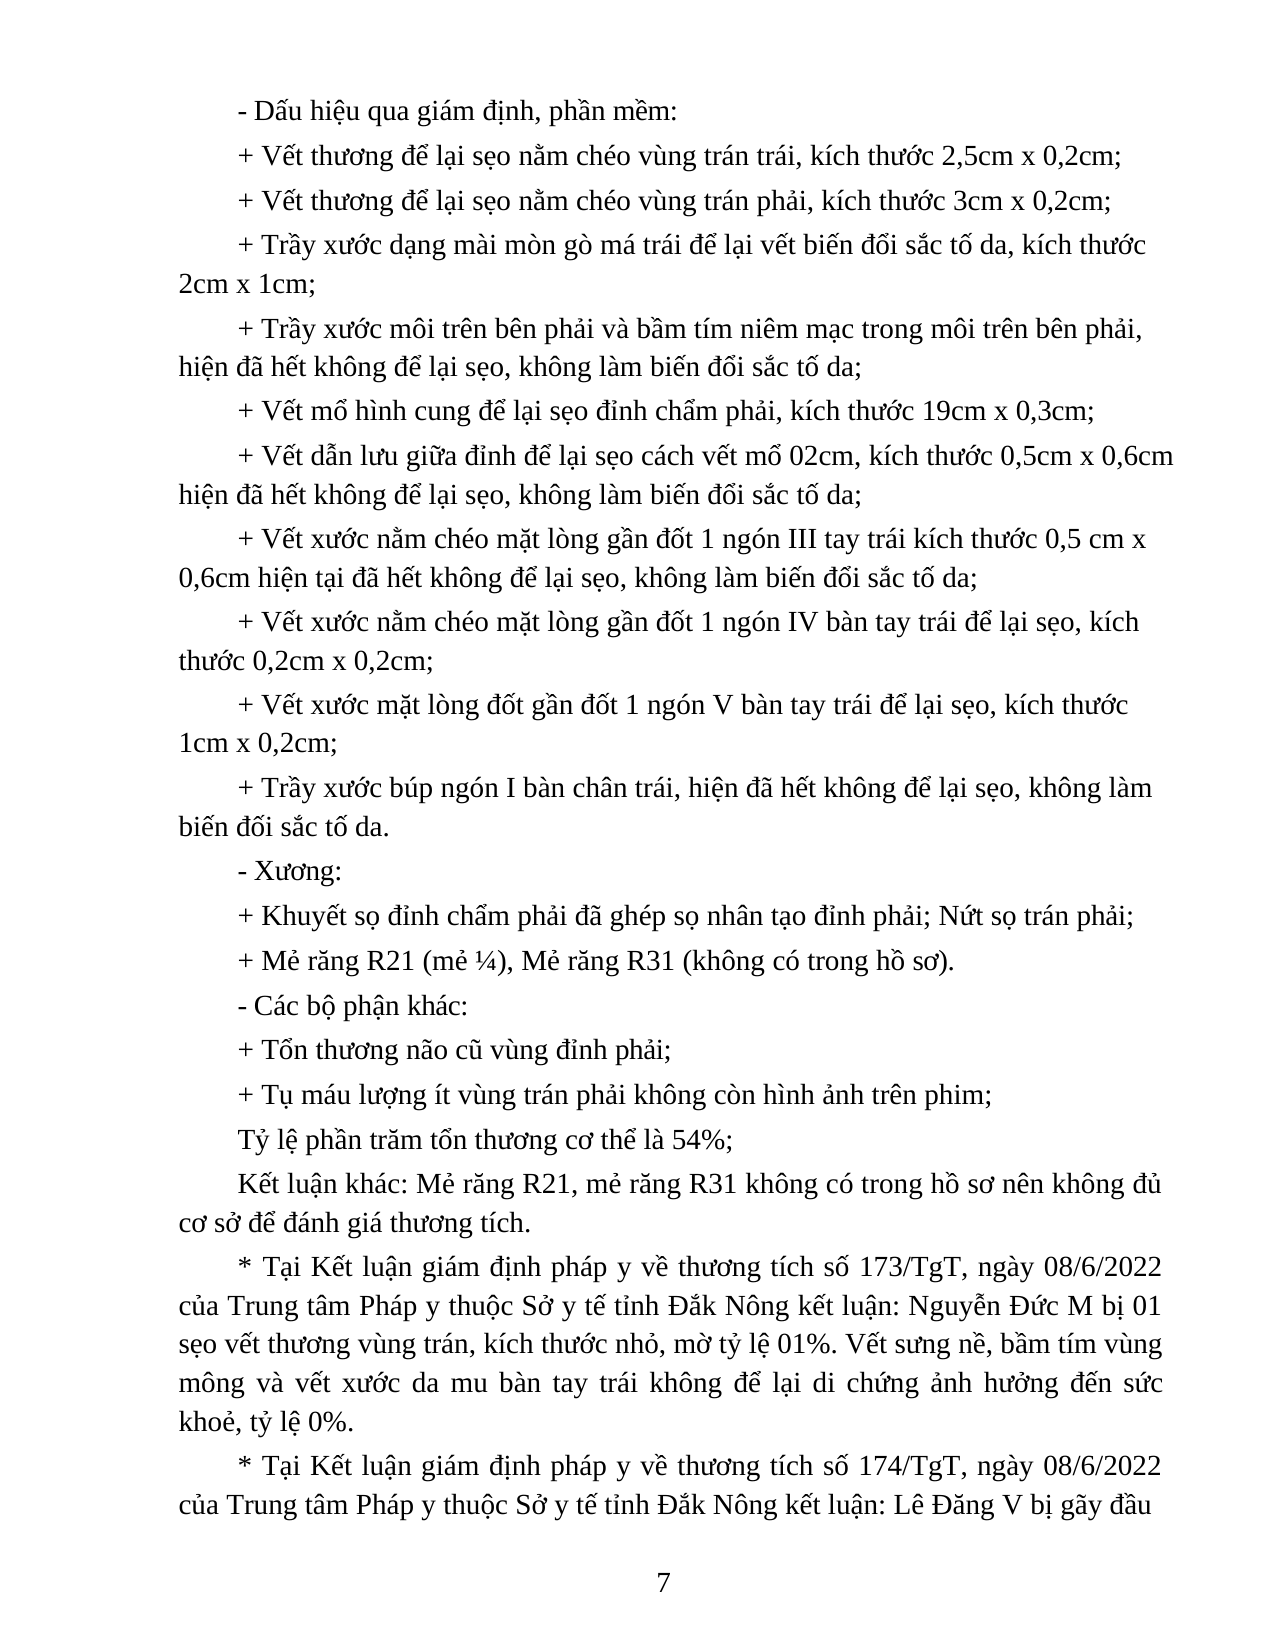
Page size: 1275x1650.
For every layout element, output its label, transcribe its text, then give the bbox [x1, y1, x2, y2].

text + Vết xước mặt lòng đốt gần đốt 1 ngón V bàn tay trái để lại sẹo, kích thước 1cm x 0,2cm; [178, 687, 1177, 759]
list Tại Kết luận giám định pháp y về thương tích số 173/TgT, ngày 08/6/2022 của Trung tâm Pháp y thuộc Sở y tế tỉnh Đắk Nông kết luận: Nguyễn Đức M bị 01 sẹo vết thương vùng trán, kích thước nhỏ, mờ tỷ lệ 01%. Vết sưng nề, bầm tím vùng mông và vết xước da mu bàn tay trái không để lại di chứng ảnh hưởng đến sức khoẻ, tỷ lệ 0%. [178, 1249, 1164, 1437]
text + Tổn thương não cũ vùng đỉnh phải; [237, 1032, 1189, 1066]
text + Tụ máu lượng ít vùng trán phải không còn hình ảnh trên phim; Tỷ lệ phần trăm tổn thương cơ thể là 54%; [237, 1077, 1005, 1155]
text + Vết thương để lại sẹo nằm chéo vùng trán trái, kích thước 2,5cm x 0,2cm; [237, 138, 1189, 171]
text + Khuyết sọ đỉnh chẩm phải đã ghép sọ nhân tạo đỉnh phải; Nứt sọ trán phải; [237, 898, 1189, 931]
text + Vết dẫn lưu giữa đỉnh để lại sẹo cách vết mổ 02cm, kích thước 0,5cm x 0,6cm hiện đã hết không để lại sẹo, không làm biến đổi sắc tố da; [178, 438, 1189, 510]
text + Trầy xước môi trên bên phải và bầm tím niêm mạc trong môi trên bên phải, hiện đã hết không để lại sẹo, không làm biến đổi sắc tố da; [178, 311, 1189, 383]
text + Vết xước nằm chéo mặt lòng gần đốt 1 ngón III tay trái kích thước 0,5 cm x 0,6cm hiện tại đã hết không để lại sẹo, không làm biến đổi sắc tố da; [178, 521, 1189, 593]
text + Vết xước nằm chéo mặt lòng gần đốt 1 ngón IV bàn tay trái để lại sẹo, kích thước 0,2cm x 0,2cm; [178, 604, 1189, 676]
list Các bộ phận khác: [237, 988, 1189, 1021]
text + Vết mổ hình cung để lại sẹo đỉnh chẩm phải, kích thước 19cm x 0,3cm; [237, 393, 1189, 427]
text + Trầy xước dạng mài mòn gò má trái để lại vết biến đổi sắc tố da, kích thước 2cm x 1cm; [178, 227, 1189, 299]
text Kết luận khác: Mẻ răng R21, mẻ răng R31 không có trong hồ sơ nên không đủ cơ sở để đánh giá thương tích. [178, 1166, 1163, 1238]
text + Trầy xước búp ngón I bàn chân trái, hiện đã hết không để lại sẹo, không làm biến đối sắc tố da. [178, 770, 1189, 842]
text + Mẻ răng R21 (mẻ ¼), Mẻ răng R31 (không có trong hồ sơ). [237, 943, 1189, 976]
list Xương: [237, 853, 1189, 887]
text + Vết thương để lại sẹo nằm chéo vùng trán phải, kích thước 3cm x 0,2cm; [237, 183, 1189, 216]
list Tại Kết luận giám định pháp y về thương tích số 174/TgT, ngày 08/6/2022 của Trung tâm Pháp y thuộc Sở y tế tỉnh Đắk Nông kết luận: Lê Đăng V bị gãy đầu [178, 1448, 1163, 1521]
list Dấu hiệu qua giám định, phần mềm: [237, 93, 1189, 127]
